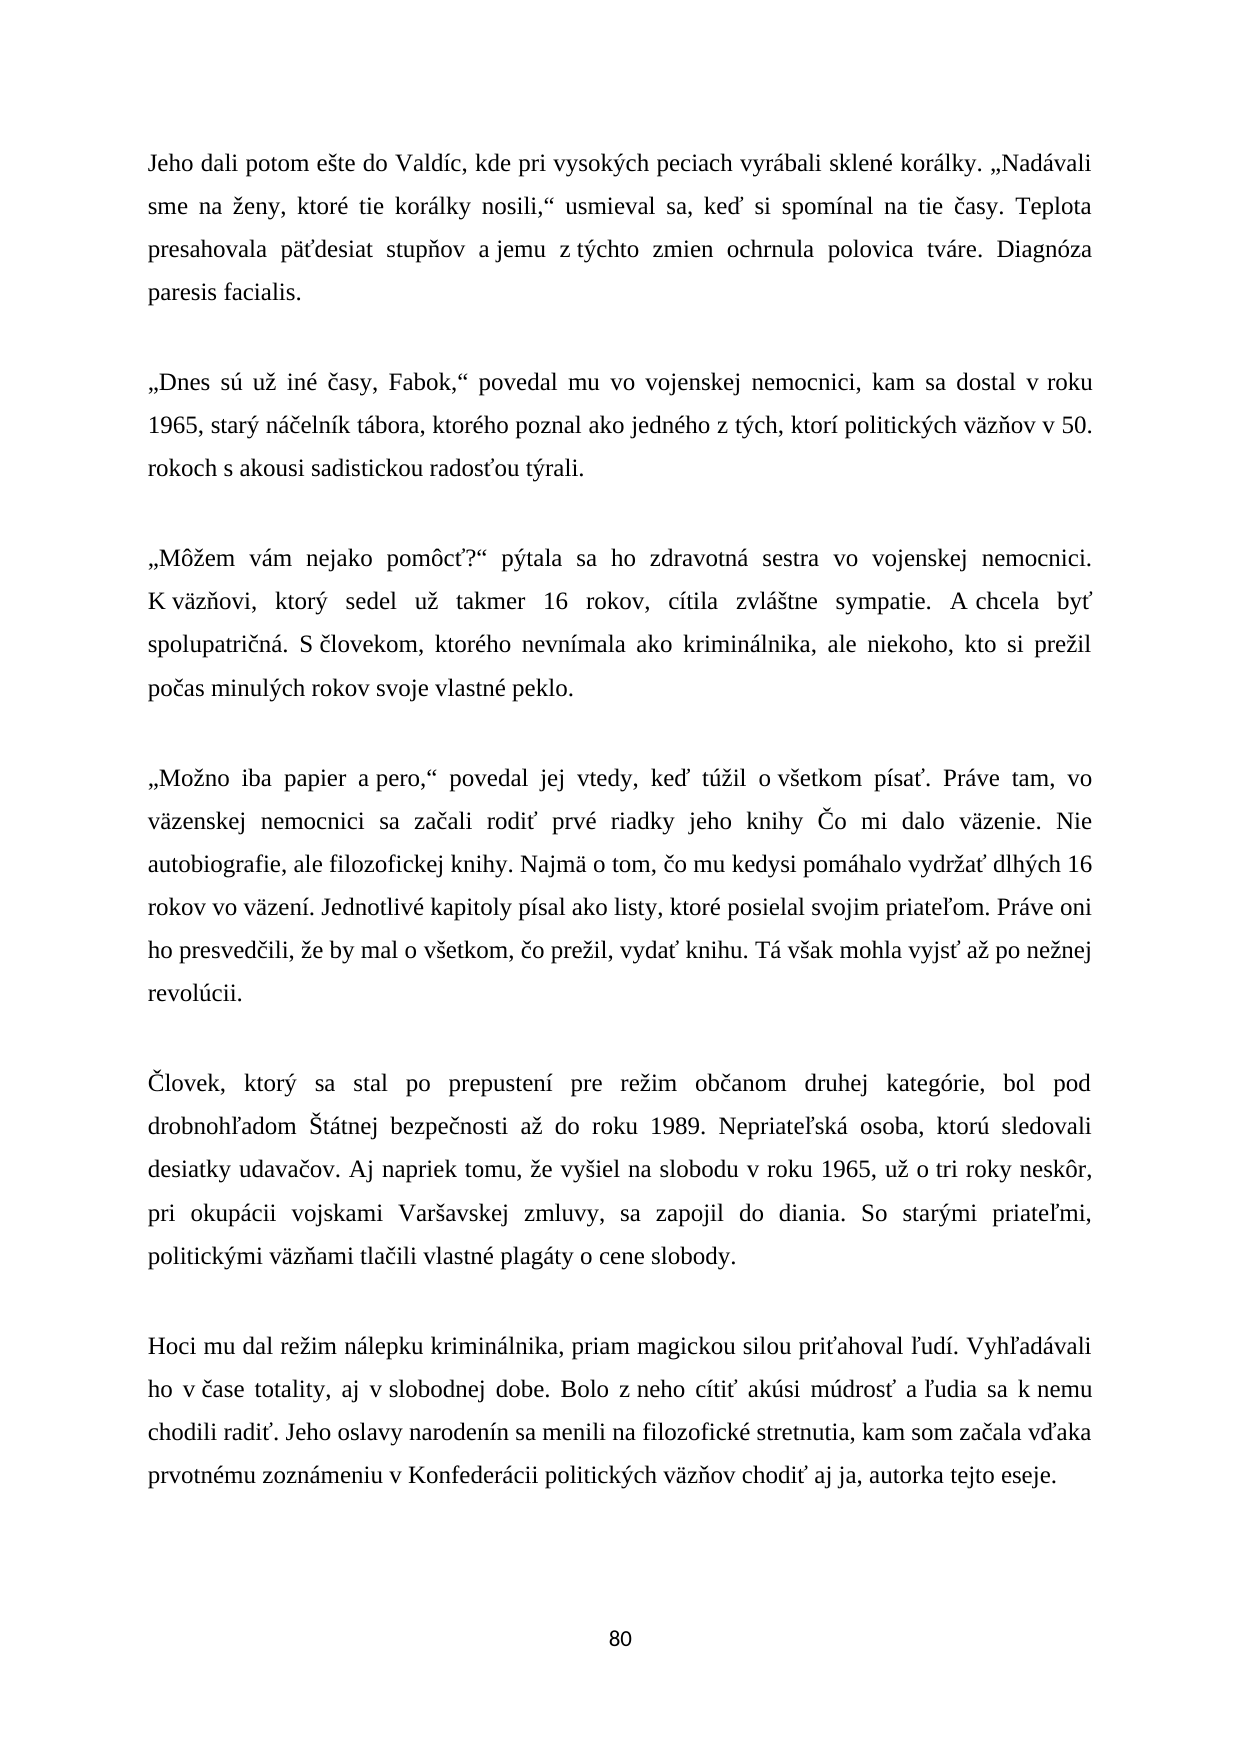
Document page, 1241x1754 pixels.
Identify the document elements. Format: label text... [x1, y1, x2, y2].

text „Možno iba papier a pero,“ povedal jej vtedy, keď túžil o všetkom písať. Práve tam, vo väzenskej nemocnici sa začali rodiť prvé riadky jeho knihy Čo mi dalo väzenie. Nie autobiografie, ale filozofickej knihy. Najmä o tom, čo mu kedysi pomáhalo vydržať dlhých 16 rokov vo väzení. Jednotlivé kapitoly písal ako listy, ktoré posielal svojim priateľom. Práve oni ho presvedčili, že by mal o všetkom, čo prežil, vydať knihu. Tá však mohla vyjsť až po nežnej revolúcii. [148, 763, 1093, 1007]
text Hoci mu dal režim nálepku kriminálnika, priam magickou silou priťahoval ľudí. Vyhľadávali ho v čase totality, aj v slobodnej dobe. Bolo z neho cítiť akúsi múdrosť a ľudia sa k nemu chodili radiť. Jeho oslavy narodenín sa menili na filozofické stretnutia, kam som začala vďaka prvotnému zoznámeniu v Konfederácii politických väzňov chodiť aj ja, autorka tejto eseje. [148, 1331, 1093, 1489]
text Človek, ktorý sa stal po prepustení pre režim občanom druhej kategórie, bol pod drobnohľadom Štátnej bezpečnosti až do roku 1989. Nepriateľská osoba, ktorú sledovali desiatky udavačov. Aj napriek tomu, že vyšiel na slobodu v roku 1965, už o tri roky neskôr, pri okupácii vojskami Varšavskej zmluvy, sa zapojil do diania. So starými priateľmi, politickými väzňami tlačili vlastné plagáty o cene slobody. [148, 1068, 1093, 1269]
text „Dnes sú už iné časy, Fabok,“ povedal mu vo vojenskej nemocnici, kam sa dostal v roku 1965, starý náčelník tábora, ktorého poznal ako jedného z tých, ktorí politických väzňov v 50. rokoch s akousi sadistickou radosťou týrali. [148, 367, 1093, 482]
text „Môžem vám nejako pomôcť?“ pýtala sa ho zdravotná sestra vo vojenskej nemocnici. K väzňovi, ktorý sedel už takmer 16 rokov, cítila zvláštne sympatie. A chcela byť spolupatričná. S človekom, ktorého nevnímala ako kriminálnika, ale niekoho, kto si prežil počas minulých rokov svoje vlastné peklo. [148, 543, 1093, 701]
text Jeho dali potom ešte do Valdíc, kde pri vysokých peciach vyrábali sklené korálky. „Nadávali sme na ženy, ktoré tie korálky nosili,“ usmieval sa, keď si spomínal na tie časy. Teplota presahovala päťdesiat stupňov a jemu z týchto zmien ochrnula polovica tváre. Diagnóza paresis facialis. [148, 148, 1093, 306]
